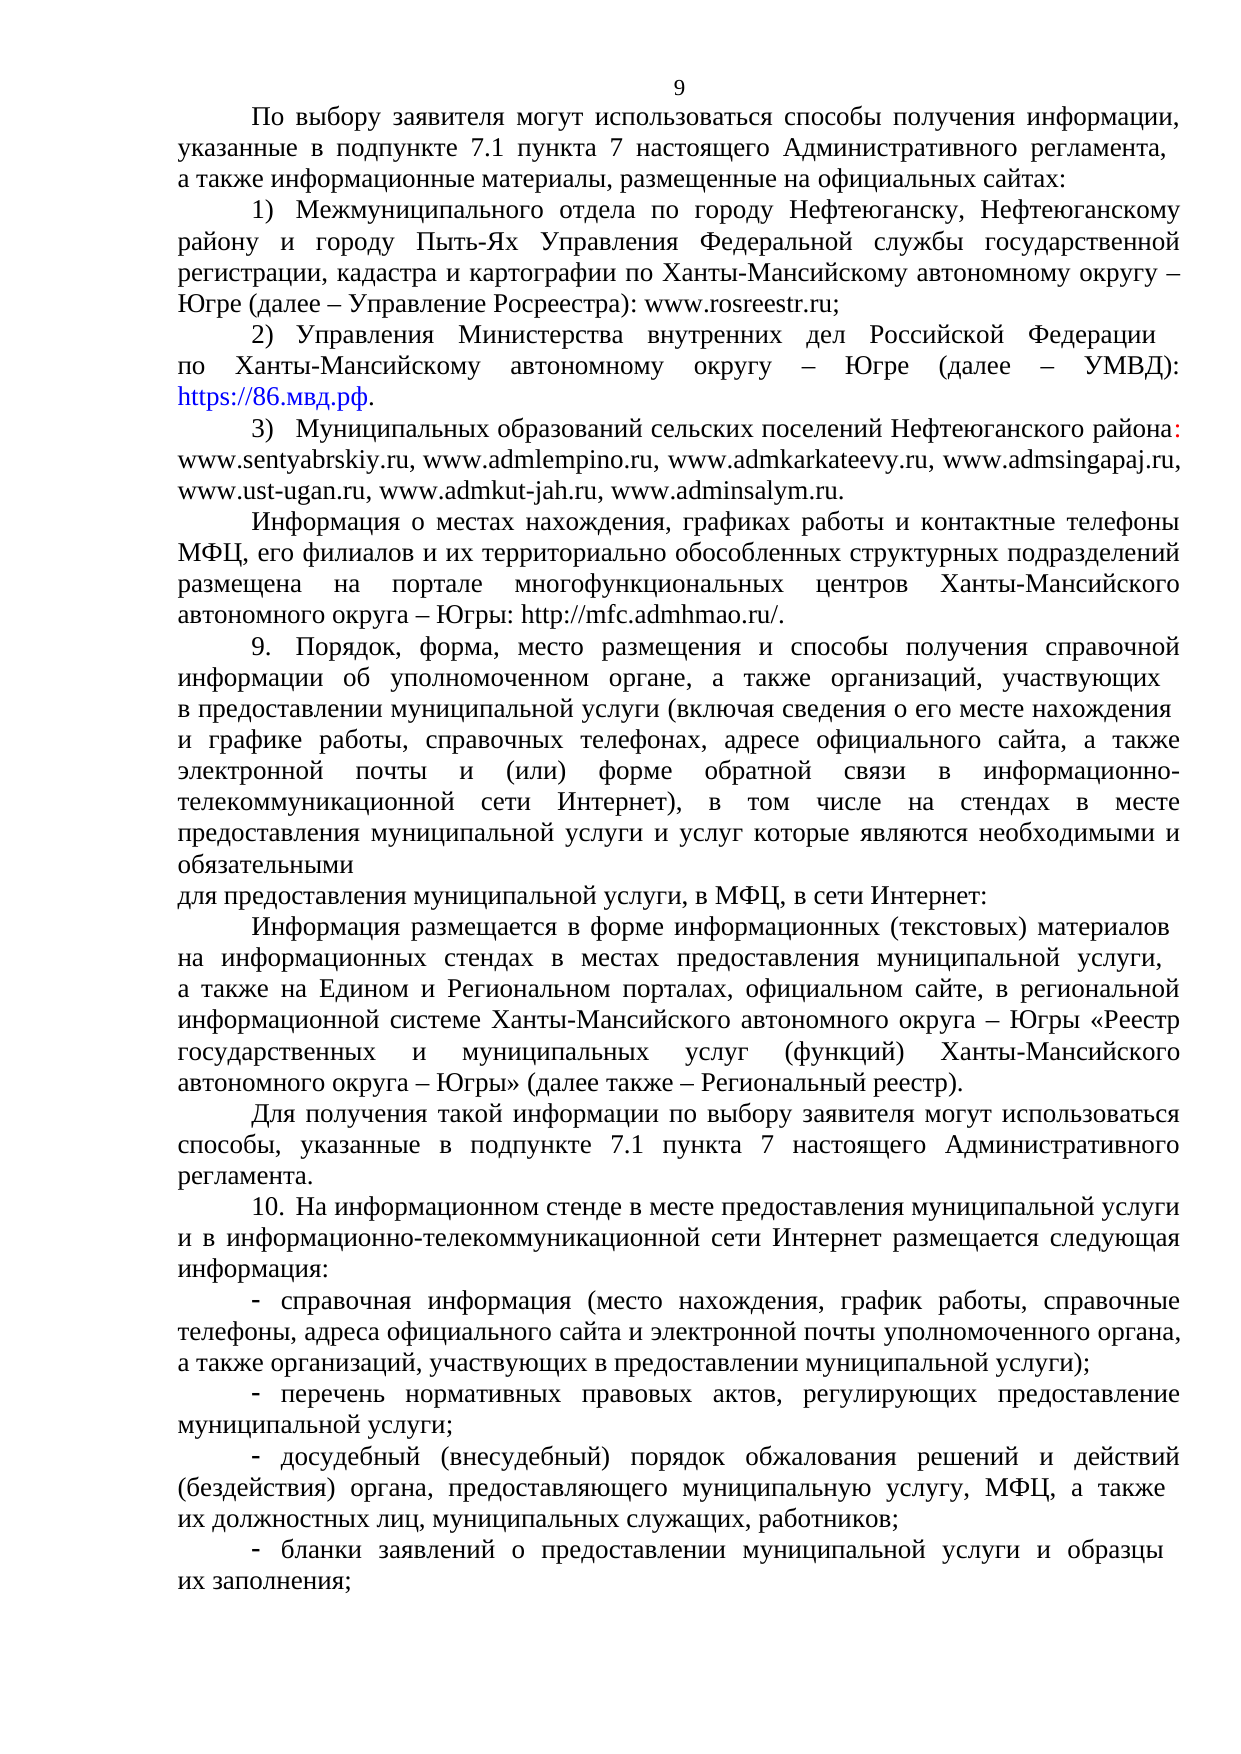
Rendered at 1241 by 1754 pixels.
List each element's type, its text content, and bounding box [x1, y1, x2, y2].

list досудебный (внесудебный) порядок обжалования решений и действий (бездействия) органа, предоставляющего муниципальную услугу, МФЦ, а также их должностных лиц, муниципальных служащих, работников; [177, 1440, 1181, 1533]
list бланки заявлений о предоставлении муниципальной услуги и образцы их заполнения; [177, 1533, 1181, 1596]
list перечень нормативных правовых актов, регулирующих предоставление муниципальной услуги; [177, 1377, 1181, 1440]
list Муниципальных образований сельских поселений Нефтеюганского района: www.sentyabrskiy.ru, www.admlempino.ru, www.admkarkateevy.ru, www.admsingapaj.ru, www.ust-ugan.ru, www.admkut-jah.ru, www.adminsalym.ru. [177, 412, 1181, 505]
text Для получения такой информации по выбору заявителя могут использоваться способы, указанные в подпункте 7.1 пункта 7 настоящего Административного регламента. [177, 1097, 1181, 1190]
text Информация размещается в форме информационных (текстовых) материалов на информационных стендах в местах предоставления муниципальной услуги, а также на Едином и Региональном порталах, официальном сайте, в региональной информационной системе Ханты-Мансийского автономного округа – Югры «Реестр государственных и муниципальных услуг (функций) Ханты-Мансийского автономного округа – Югры» (далее также – Региональный реестр). [177, 910, 1181, 1097]
list На информационном стенде в месте предоставления муниципальной услуги и в информационно-телекоммуникационной сети Интернет размещается следующая информация: [177, 1190, 1181, 1284]
list справочная информация (место нахождения, график работы, справочные телефоны, адреса официального сайта и электронной почты уполномоченного органа, а также организаций, участвующих в предоставлении муниципальной услуги); [177, 1284, 1181, 1377]
list Порядок, форма, место размещения и способы получения справочной информации об уполномоченном органе, а также организаций, участвующих в предоставлении муниципальной услуги (включая сведения о его месте нахождения и графике работы, справочных телефонах, адресе официального сайта, а также электронной почты и (или) форме обратной связи в информационно-телекоммуникационной сети Интернет), в том числе на стендах в месте предоставления муниципальной услуги и услуг которые являются необходимыми и обязательными для предоставления муниципальной услуги, в МФЦ, в сети Интернет: [177, 630, 1181, 910]
text Информация о местах нахождения, графиках работы и контактные телефоны МФЦ, его филиалов и их территориально обособленных структурных подразделений размещена на портале многофункциональных центров Ханты-Мансийского автономного округа – Югры: http://mfc.admhmao.ru/. [177, 505, 1181, 630]
list Управления Министерства внутренних дел Российской Федерации по Ханты-Мансийскому автономному округу – Югре (далее – УМВД): https://86.мвд.рф. [177, 318, 1181, 412]
text По выбору заявителя могут использоваться способы получения информации, указанные в подпункте 7.1 пункта 7 настоящего Административного регламента, а также информационные материалы, размещенные на официальных сайтах: [177, 100, 1181, 194]
list Межмуниципального отдела по городу Нефтеюганску, Нефтеюганскому району и городу Пыть-Ях Управления Федеральной службы государственной регистрации, кадастра и картографии по Ханты-Мансийскому автономному округу – Югре (далее – Управление Росреестра): www.rosreestr.ru; [177, 194, 1181, 318]
